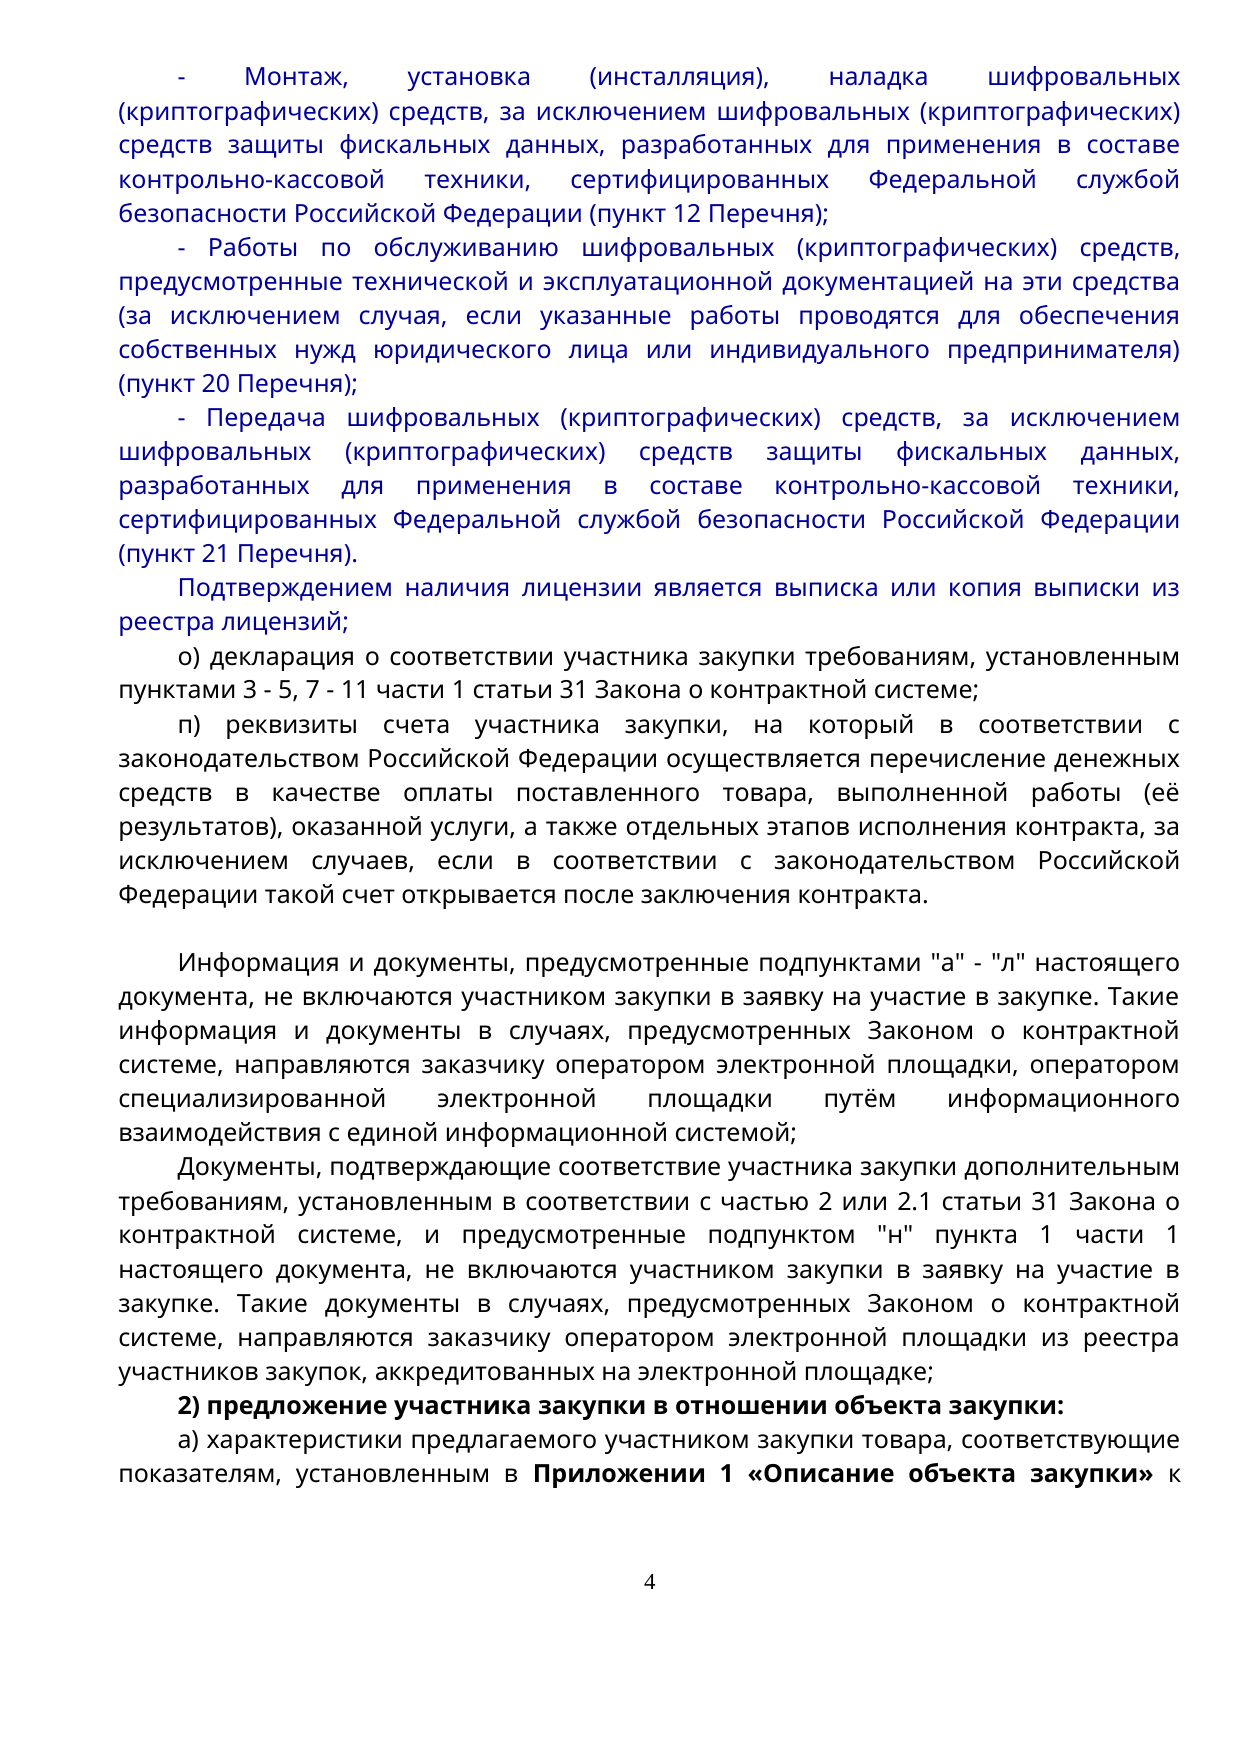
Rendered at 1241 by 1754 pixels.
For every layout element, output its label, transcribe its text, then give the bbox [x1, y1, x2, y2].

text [118, 1422, 1181, 1490]
text - Работы по обслуживанию шифровальных (криптографических) средств, предусмотренные технической и эксплуатационной документацией на эти средства (за исключением случая, если указанные работы проводятся для обеспечения собственных нужд юридического лица или индивидуального предпринимателя) (пункт 20 Перечня); [118, 229, 1181, 400]
text 2) предложение участника закупки в отношении объекта закупки: [118, 1387, 1181, 1422]
text - Передача шифровальных (криптографических) средств, за исключением шифровальных (криптографических) средств защиты фискальных данных, разработанных для применения в составе контрольно-кассовой техники, сертифицированных Федеральной службой безопасности Российской Федерации (пункт 21 Перечня). [118, 400, 1181, 570]
text Подтверждением наличия лицензии является выписка или копия выписки из реестра лицензий; [118, 570, 1181, 638]
text - Монтаж, установка (инсталляция), наладка шифровальных (криптографических) средств, за исключением шифровальных (криптографических) средств защиты фискальных данных, разработанных для применения в составе контрольно-кассовой техники, сертифицированных Федеральной службой безопасности Российской Федерации (пункт 12 Перечня); [118, 59, 1181, 229]
text п) реквизиты счета участника закупки, на который в соответствии с законодательством Российской Федерации осуществляется перечисление денежных средств в качестве оплаты поставленного товара, выполненной работы (её результатов), оказанной услуги, а также отдельных этапов исполнения контракта, за исключением случаев, если в соответствии с законодательством Российской Федерации такой счет открывается после заключения контракта. [118, 706, 1181, 911]
text Информация и документы, предусмотренные подпунктами "а" - "л" настоящего документа, не включаются участником закупки в заявку на участие в закупке. Такие информация и документы в случаях, предусмотренных Законом о контрактной системе, направляются заказчику оператором электронной площадки, оператором специализированной электронной площадки путём информационного взаимодействия с единой информационной системой; [118, 945, 1181, 1149]
text о) декларация о соответствии участника закупки требованиям, установленным пунктами 3 - 5, 7 - 11 части 1 статьи 31 Закона о контрактной системе; [118, 638, 1181, 706]
text Документы, подтверждающие соответствие участника закупки дополнительным требованиям, установленным в соответствии с частью 2 или 2.1 статьи 31 Закона о контрактной системе, и предусмотренные подпунктом "н" пункта 1 части 1 настоящего документа, не включаются участником закупки в заявку на участие в закупке. Такие документы в случаях, предусмотренных Законом о контрактной системе, направляются заказчику оператором электронной площадки из реестра участников закупок, аккредитованных на электронной площадке; [118, 1149, 1181, 1387]
